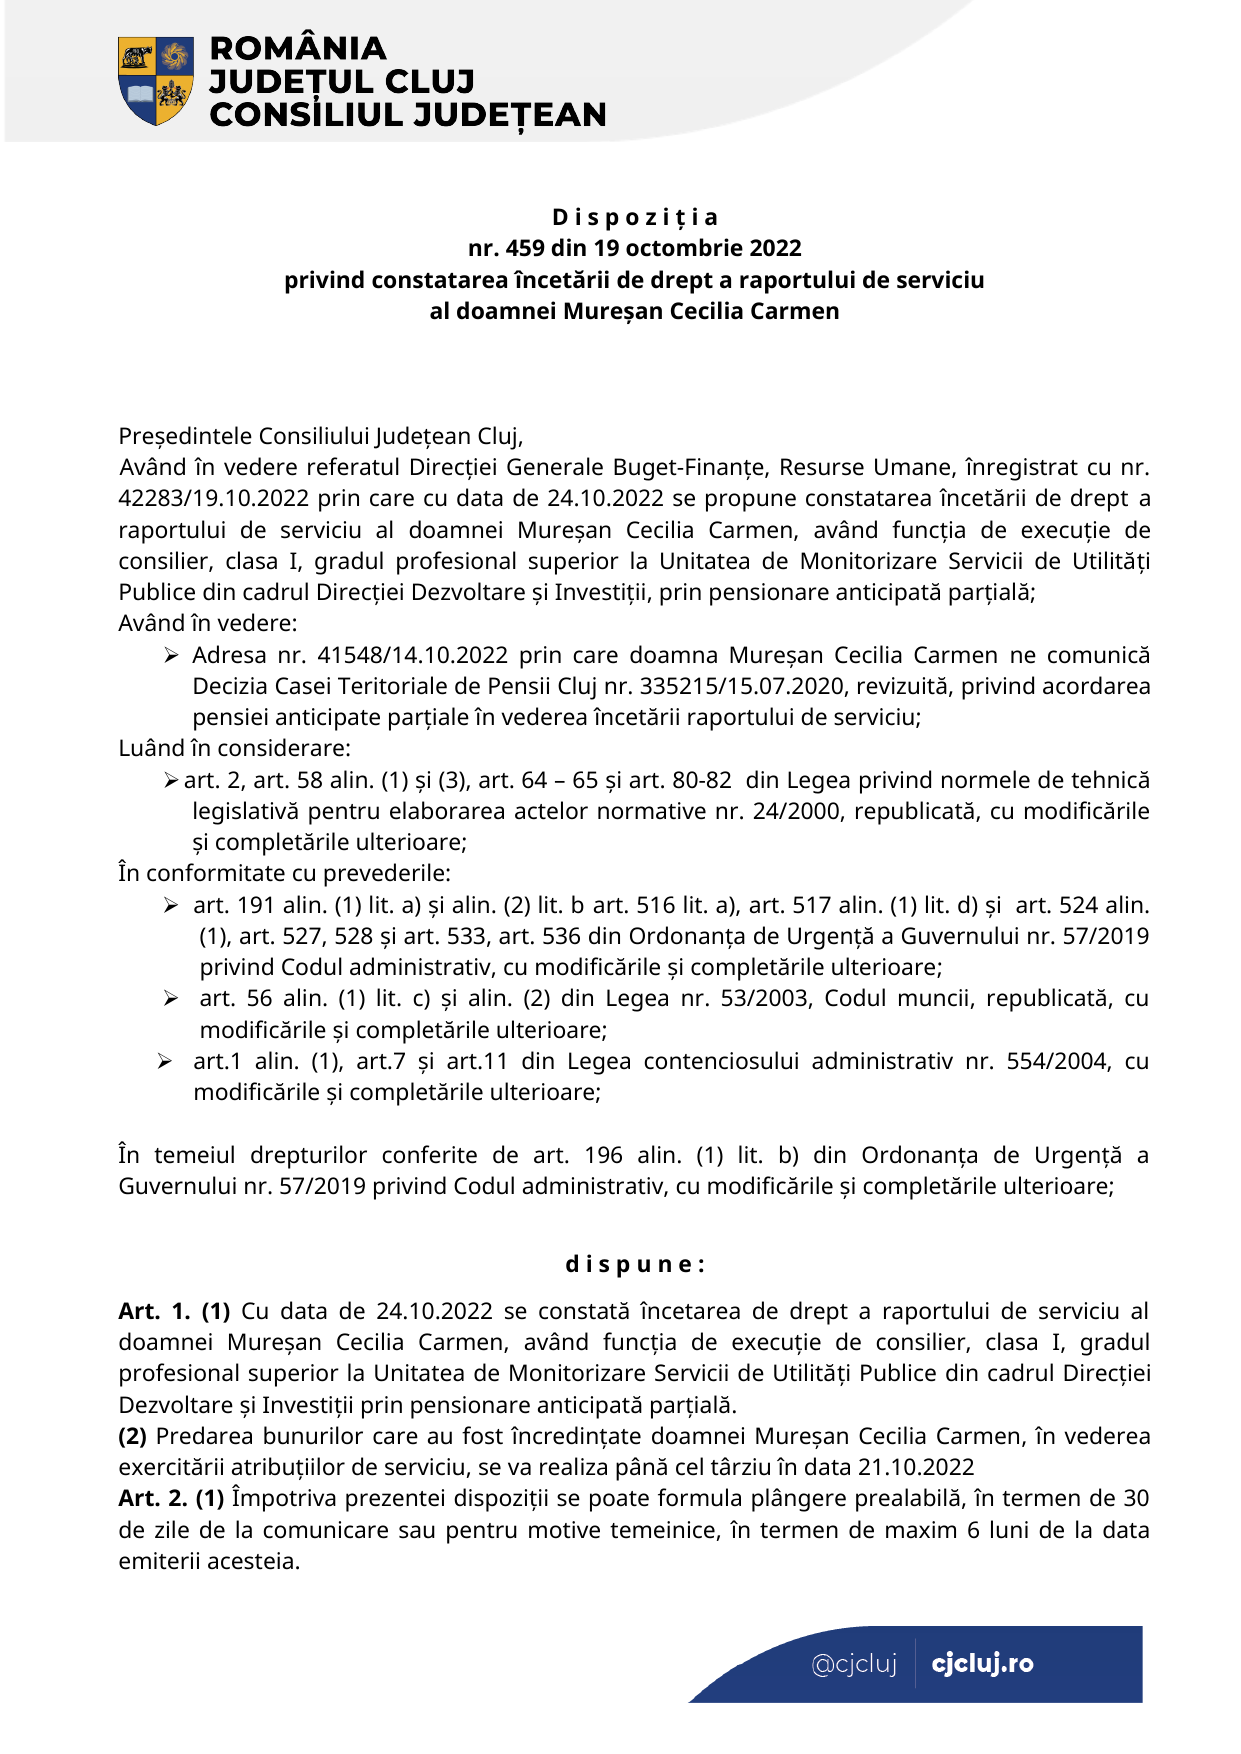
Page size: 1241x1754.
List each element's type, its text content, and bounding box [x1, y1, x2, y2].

text Având în vedere: [118, 607, 1151, 639]
text (2) Predarea bunurilor care au fost încredințate doamnei Mureșan Cecilia Carmen, în vederea exercitării atribuțiilor de serviciu, se va realiza până cel târziu în data 21.10.2022 [118, 1420, 1151, 1482]
text Luând în considerare: [118, 732, 1151, 764]
list Adresa nr. 41548/14.10.2022 prin care doamna Mureșan Cecilia Carmen ne comunică Decizia Casei Teritoriale de Pensii Cluj nr. 335215/15.07.2020, revizuită, privind acordarea pensiei anticipate parțiale în vederea încetării raportului de serviciu; [162, 639, 1151, 732]
text În conformitate cu prevederile: [118, 857, 1151, 889]
picture [687, 1626, 1143, 1703]
text Având în vedere referatul Direcției Generale Buget-Finanțe, Resurse Umane, înregistrat cu nr. 42283/19.10.2022 prin care cu data de 24.10.2022 se propune constatarea încetării de drept a raportului de serviciu al doamnei Mureșan Cecilia Carmen, având funcţia de execuție de consilier, clasa I, gradul profesional superior la Unitatea de Monitorizare Servicii de Utilităţi Publice din cadrul Direcției Dezvoltare și Investiții, prin pensionare anticipată parțială; [118, 451, 1151, 607]
text În temeiul drepturilor conferite de art. 196 alin. (1) lit. b) din Ordonanța de Urgență a Guvernului nr. 57/2019 privind Codul administrativ, cu modificările și completările ulterioare; [118, 1139, 1151, 1201]
text nr. 459 din 19 octombrie 2022 [118, 232, 1151, 264]
list art. 56 alin. (1) lit. c) și alin. (2) din Legea nr. 53/2003, Codul muncii, republicată, cu modificările și completările ulterioare; [162, 982, 1151, 1045]
list art.1 alin. (1), art.7 și art.11 din Legea contenciosului administrativ nr. 554/2004, cu modificările și completările ulterioare; [156, 1045, 1151, 1107]
text privind constatarea încetării de drept a raportului de serviciu [118, 264, 1151, 295]
text Art. 1. (1) Cu data de 24.10.2022 se constată încetarea de drept a raportului de serviciu al doamnei Mureșan Cecilia Carmen, având funcţia de execuție de consilier, clasa I, gradul profesional superior la Unitatea de Monitorizare Servicii de Utilităţi Publice din cadrul Direcției Dezvoltare și Investiții prin pensionare anticipată parțială. [118, 1295, 1151, 1420]
text Președintele Consiliului Județean Cluj, [118, 420, 1151, 451]
picture [118, 29, 605, 135]
text d i s p u n e : [118, 1248, 1151, 1279]
text Art. 2. (1) Împotriva prezentei dispoziții se poate formula plângere prealabilă, în termen de 30 de zile de la comunicare sau pentru motive temeinice, în termen de maxim 6 luni de la data emiterii acesteia. [118, 1482, 1151, 1576]
list art. 191 alin. (1) lit. a) și alin. (2) lit. b art. 516 lit. a), art. 517 alin. (1) lit. d) și art. 524 alin. (1), art. 527, 528 și art. 533, art. 536 din Ordonanța de Urgență a Guvernului nr. 57/2019 privind Codul administrativ, cu modificările și completările ulterioare; [162, 889, 1151, 982]
list art. 2, art. 58 alin. (1) și (3), art. 64 – 65 și art. 80-82 din Legea privind normele de tehnică legislativă pentru elaborarea actelor normative nr. 24/2000, republicată, cu modificările şi completările ulterioare; [162, 764, 1151, 857]
text D i s p o z i ț i a [118, 201, 1151, 232]
text al doamnei Mureșan Cecilia Carmen [118, 295, 1151, 326]
